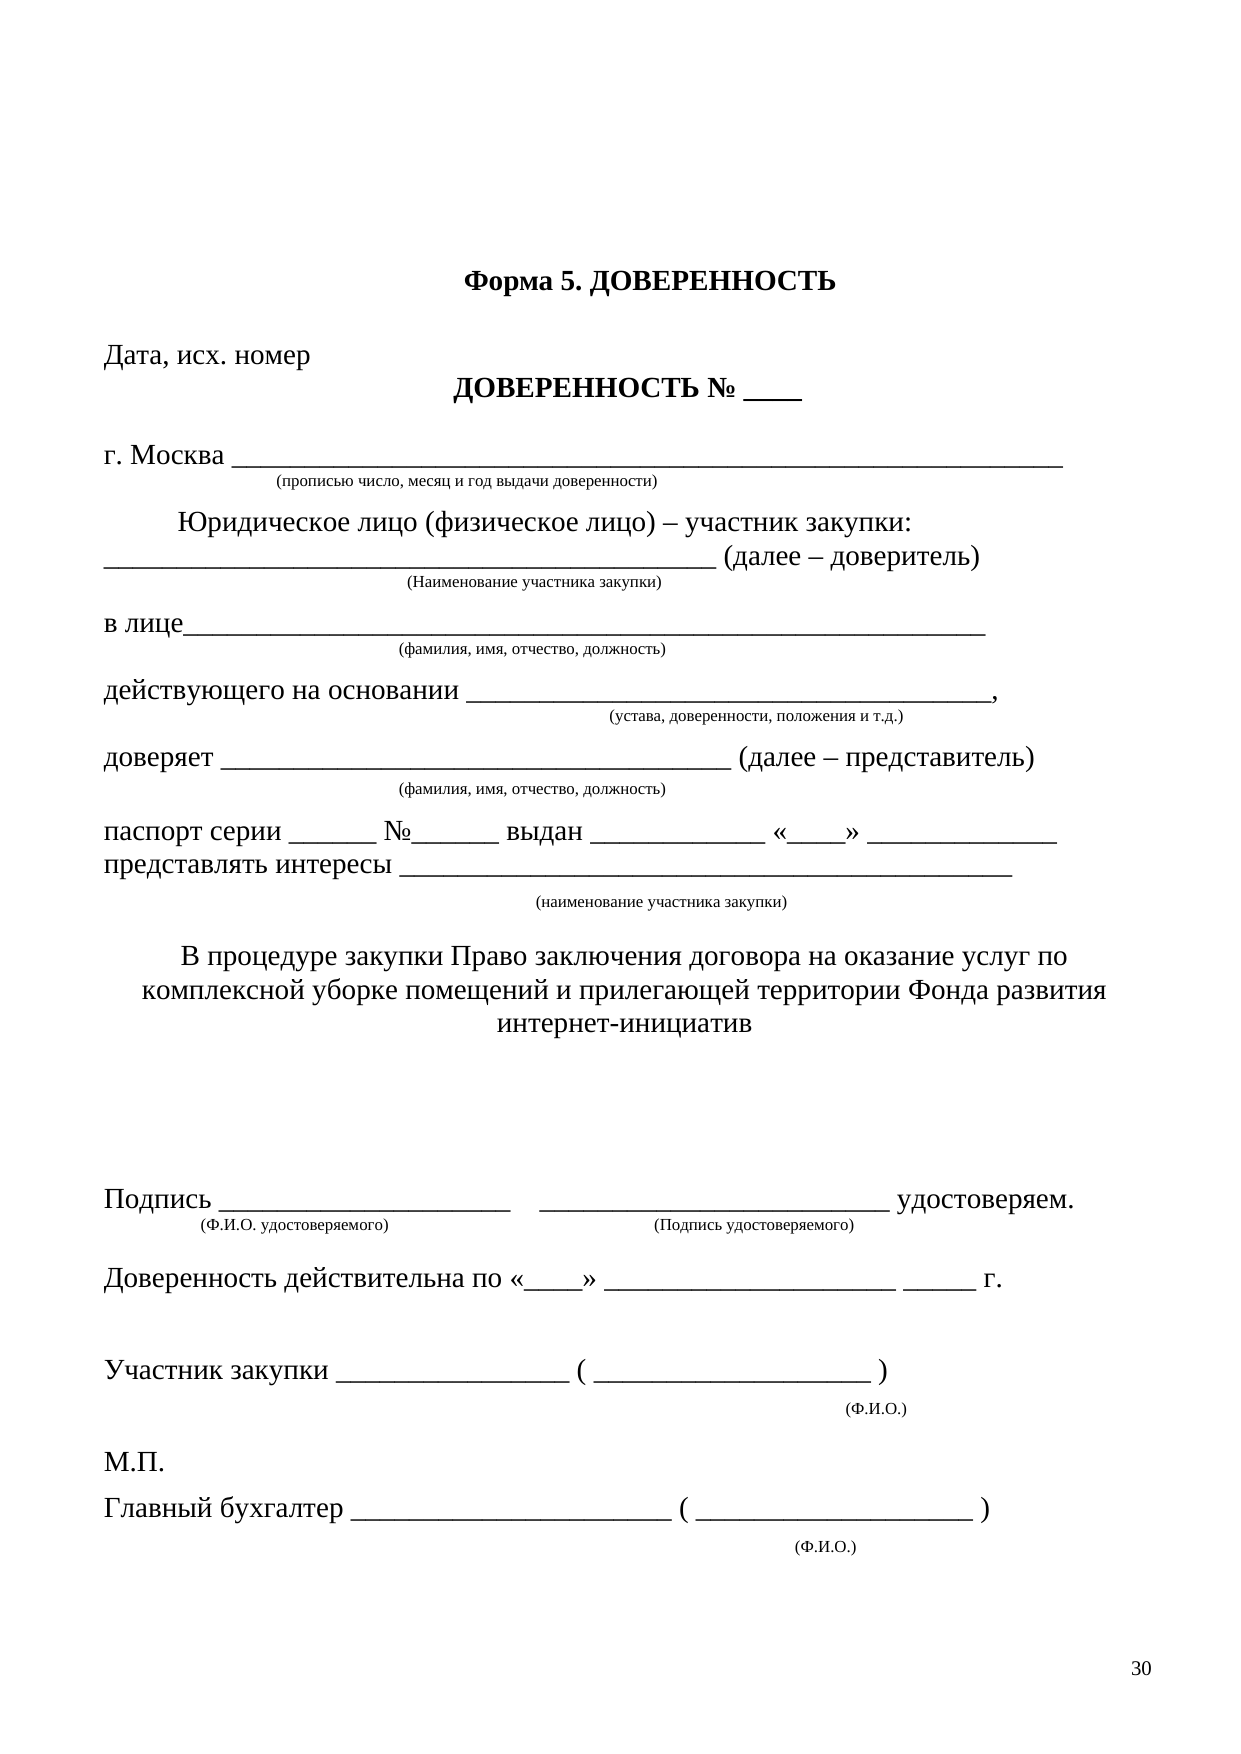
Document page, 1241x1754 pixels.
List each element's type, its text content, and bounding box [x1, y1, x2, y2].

text __________________________________________ (далее – доверитель) [103, 538, 1152, 572]
text в лице_______________________________________________________ [103, 605, 1152, 639]
text (наименование участника закупки) [472, 892, 1152, 926]
text г. Москва _________________________________________________________ [103, 437, 1152, 471]
text (фамилия, имя, отчество, должность) [398, 779, 1152, 813]
text (Ф.И.О.) [103, 1537, 1152, 1570]
text В процедуре закупки Право заключения договора на оказание услуг по комплексной уборке помещений и прилегающей территории Фонда развития интернет-инициатив [97, 938, 1152, 1039]
text паспорт серии ______ №______ выдан ____________ «____» _____________ [103, 813, 1152, 846]
text (прописью число, месяц и год выдачи доверенности) [103, 471, 1152, 504]
text представлять интересы __________________________________________ [103, 846, 1152, 880]
text (Ф.И.О. удостоверяемого) (Подпись удостоверяемого) [103, 1214, 1152, 1248]
text Доверенность действительна по «____» ____________________ _____ г. [103, 1260, 1152, 1294]
text действующего на основании ____________________________________, [103, 672, 1152, 706]
text Юридическое лицо (физическое лицо) – участник закупки: [103, 504, 1152, 538]
text Главный бухгалтер ______________________ ( ___________________ ) [103, 1491, 1152, 1524]
text ДОВЕРЕННОСТЬ № ____ [103, 370, 1152, 404]
text М.П. [103, 1444, 1152, 1478]
text (фамилия, имя, отчество, должность) [398, 639, 1152, 672]
text Подпись ____________________ ________________________ удостоверяем. [103, 1181, 1152, 1214]
text (устава, доверенности, положения и т.д.) [398, 706, 1152, 739]
subtitle Форма 5. доверенность [148, 263, 1152, 297]
subtitle доверяет ___________________________________ (далее – представитель) [103, 739, 1152, 773]
text (Ф.И.О.) [103, 1398, 1152, 1432]
text Дата, исх. номер [103, 337, 1152, 370]
text (Наименование участника закупки) [398, 572, 1152, 605]
text Участник закупки ________________ ( ___________________ ) [103, 1352, 1152, 1386]
